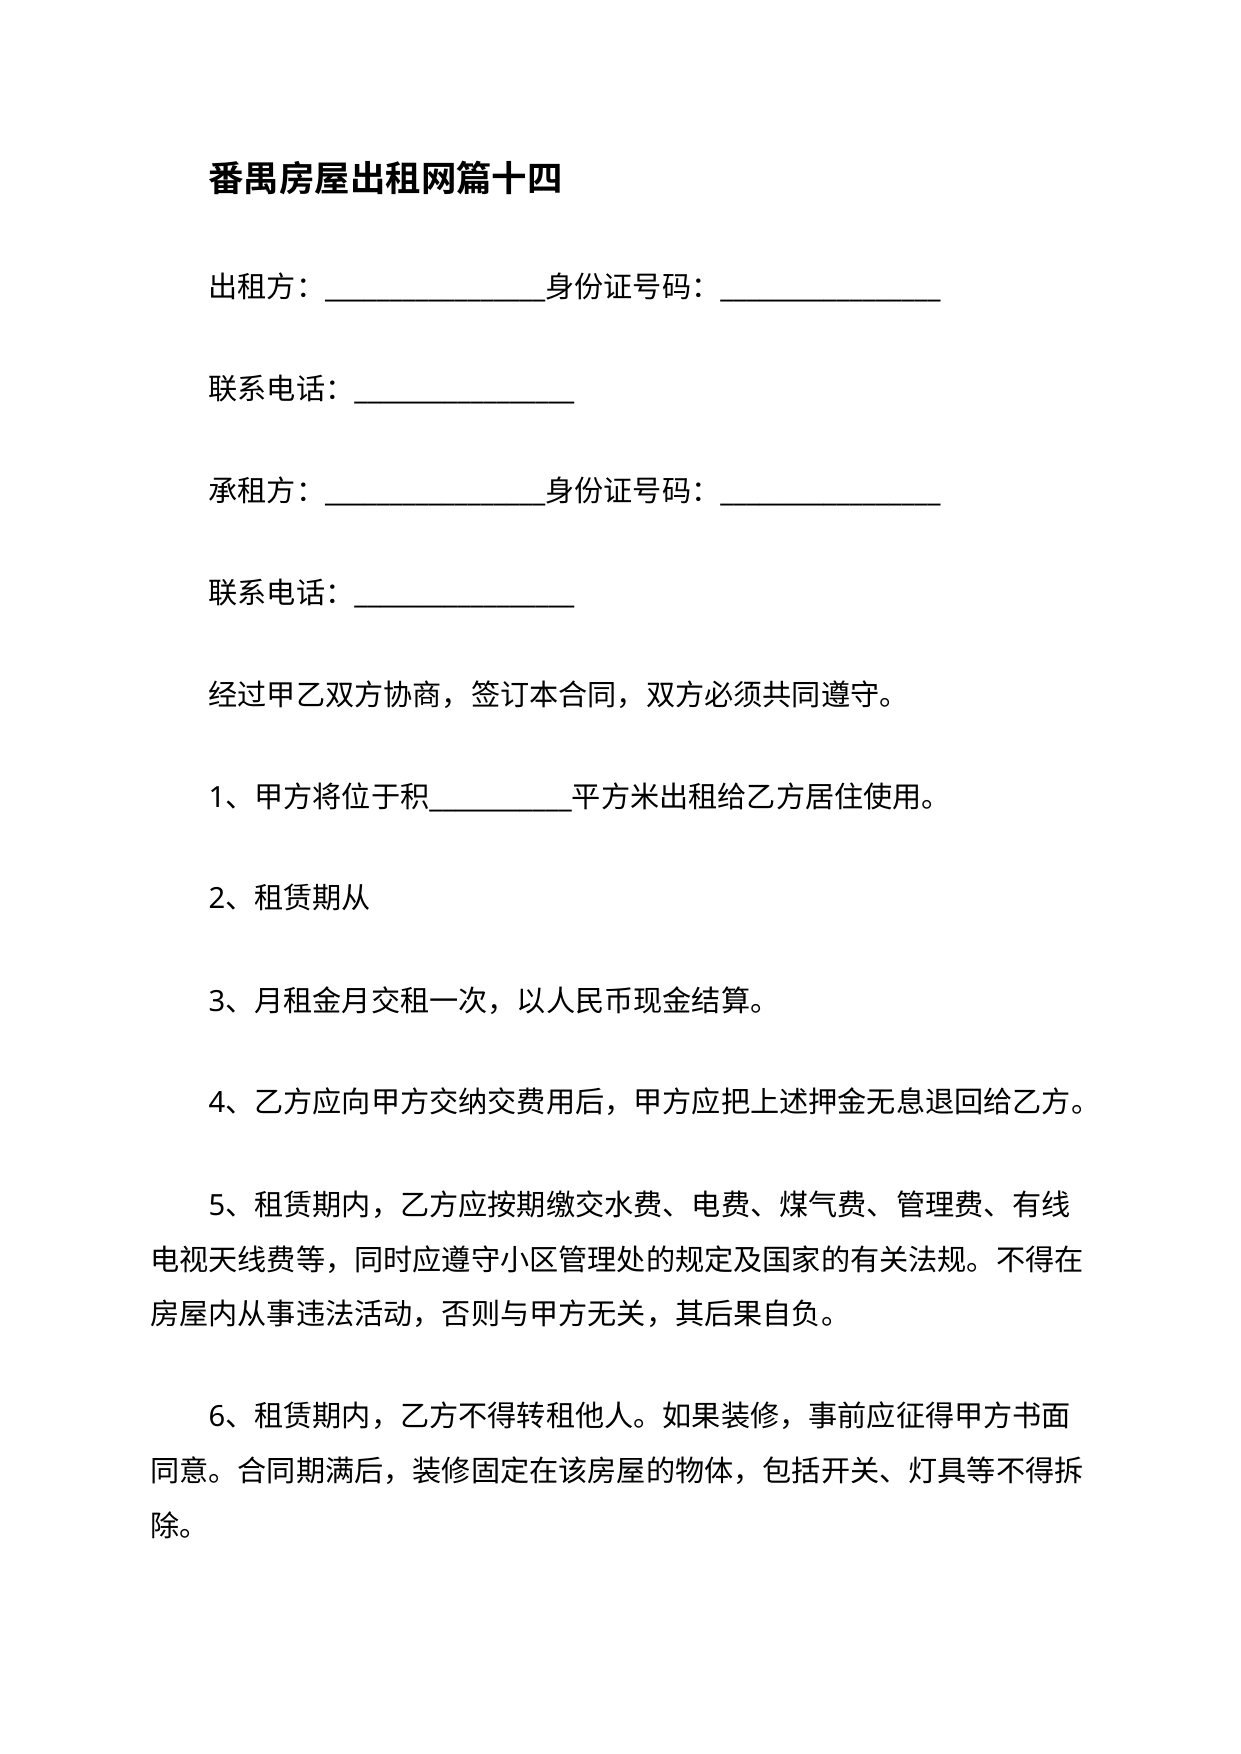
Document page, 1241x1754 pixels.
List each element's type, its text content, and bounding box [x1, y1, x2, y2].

text 承租方：_________________身份证号码：_________________ [150, 467, 1090, 510]
text 1、甲方将位于积___________平方米出租给乙方居住使用。 [150, 773, 1090, 816]
text 联系电话：_________________ [150, 569, 1090, 612]
text 出租方：_________________身份证号码：_________________ [150, 263, 1090, 306]
text 联系电话：_________________ [150, 365, 1090, 408]
text 3、月租金月交租一次，以人民币现金结算。 [150, 977, 1090, 1019]
text 4、乙方应向甲方交纳交费用后，甲方应把上述押金无息退回给乙方。 [150, 1079, 1090, 1121]
text 2、租赁期从 [150, 875, 1090, 917]
text 经过甲乙双方协商，签订本合同，双方必须共同遵守。 [150, 671, 1090, 714]
text 番禺房屋出租网篇十四 [150, 150, 1090, 201]
text 5、租赁期内，乙方应按期缴交水费、电费、煤气费、管理费、有线电视天线费等，同时应遵守小区管理处的规定及国家的有关法规。不得在房屋内从事违法活动，否则与甲方无关，其后果自负。 [150, 1181, 1090, 1333]
text 6、租赁期内，乙方不得转租他人。如果装修，事前应征得甲方书面同意。合同期满后，装修固定在该房屋的物体，包括开关、灯具等不得拆除。 [150, 1393, 1090, 1545]
